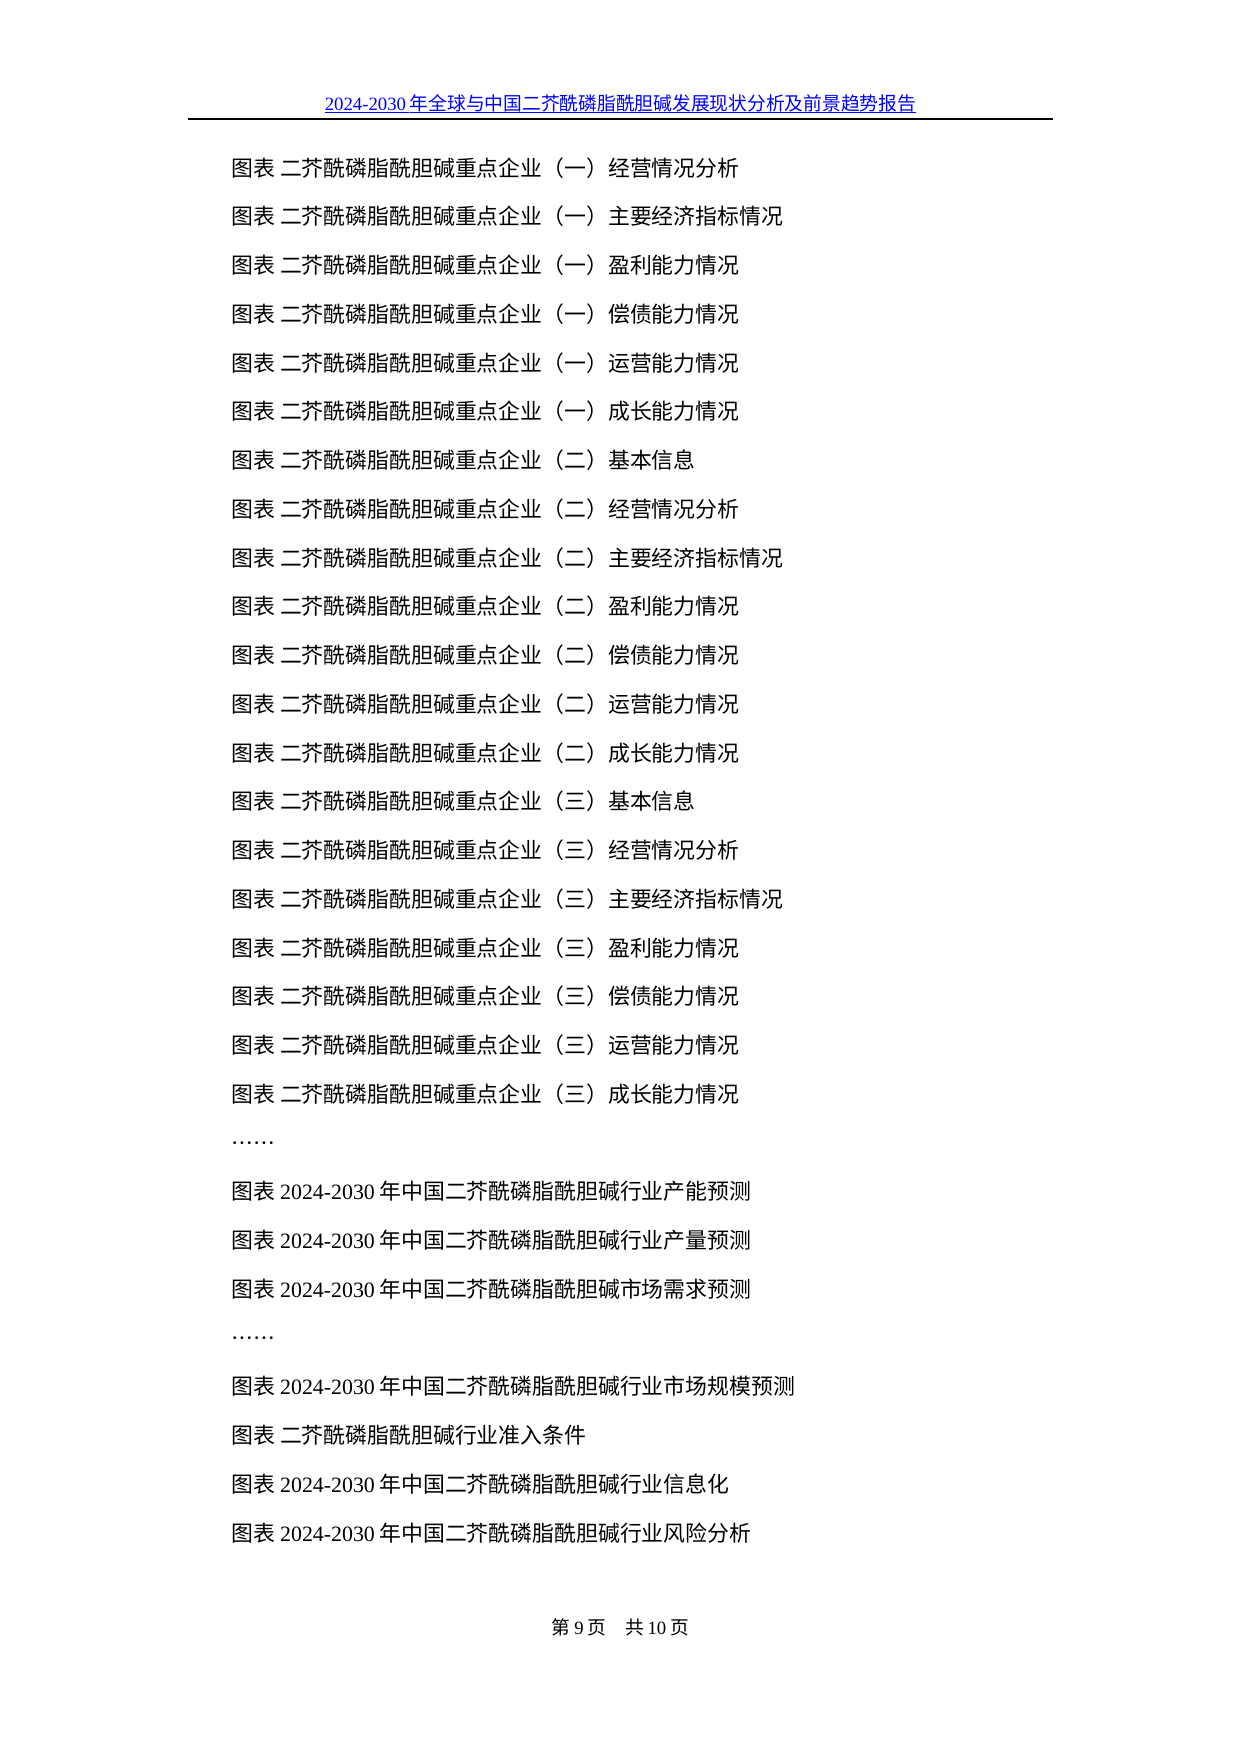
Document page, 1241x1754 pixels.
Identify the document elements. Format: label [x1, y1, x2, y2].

text [187, 150, 1053, 1548]
